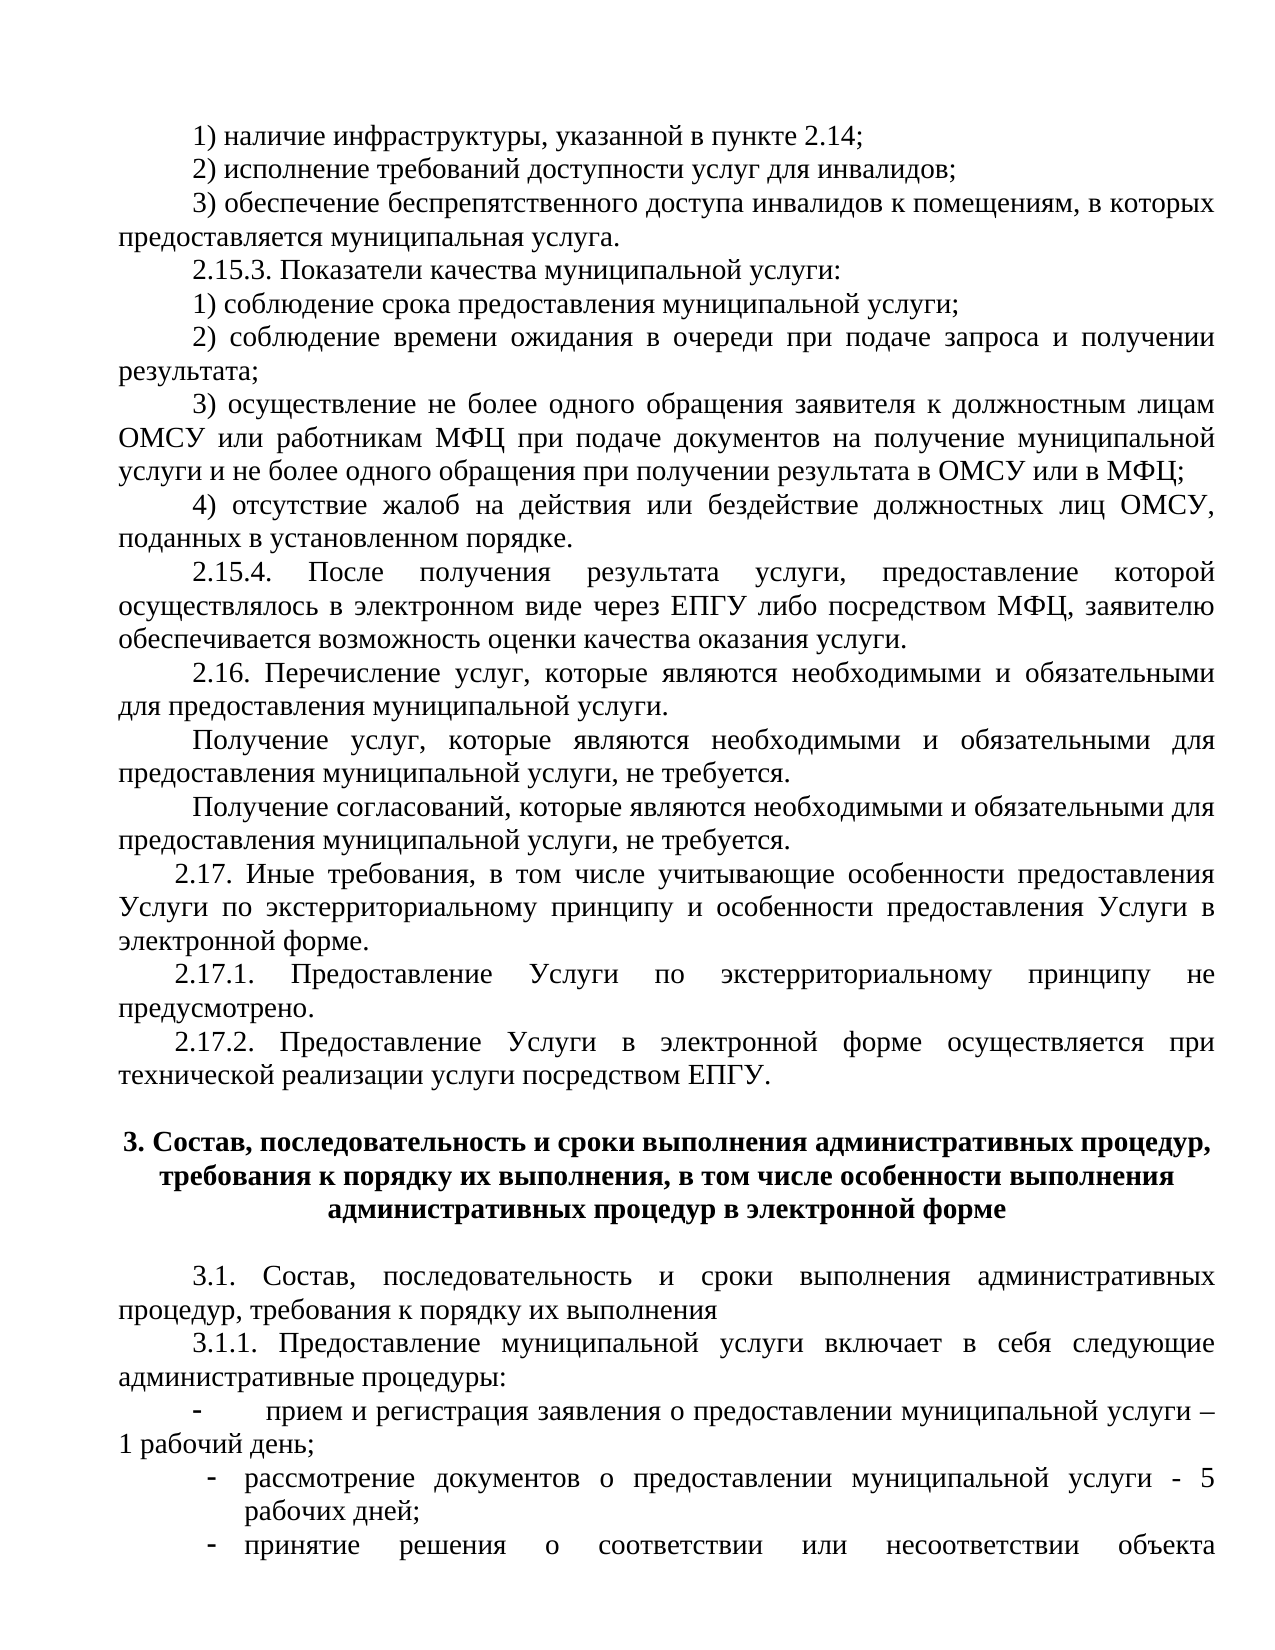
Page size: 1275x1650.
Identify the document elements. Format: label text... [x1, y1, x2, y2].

text 1) наличие инфраструктуры, указанной в пункте 2.14; [118, 118, 1216, 152]
list прием и регистрация заявления о предоставлении муниципальной услуги – 1 рабочий день; [118, 1393, 1216, 1460]
text 2) исполнение требований доступности услуг для инвалидов; [118, 152, 1216, 185]
text 2.15.3. Показатели качества муниципальной услуги: [118, 252, 1216, 286]
text 3) осуществление не более одного обращения заявителя к должностным лицам ОМСУ или работникам МФЦ при подаче документов на получение муниципальной услуги и не более одного обращения при получении результата в ОМСУ или в МФЦ; [118, 386, 1216, 487]
text 2.16. Перечисление услуг, которые являются необходимыми и обязательными для предоставления муниципальной услуги. [118, 655, 1216, 722]
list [207, 1527, 1216, 1561]
text 1) соблюдение срока предоставления муниципальной услуги; [118, 286, 1216, 319]
text 2.17.1. Предоставление Услуги по экстерриториальному принципу не предусмотрено. [118, 957, 1216, 1024]
text 2.17.2. Предоставление Услуги в электронной форме осуществляется при технической реализации услуги посредством ЕПГУ. [118, 1024, 1216, 1091]
text 2) соблюдение времени ожидания в очереди при подаче запроса и получении результата; [118, 319, 1216, 386]
text 2.17. Иные требования, в том числе учитывающие особенности предоставления Услуги по экстерриториальному принципу и особенности предоставления Услуги в электронной форме. [118, 856, 1216, 957]
text 3.1. Состав, последовательность и сроки выполнения административных процедур, требования к порядку их выполнения [118, 1258, 1216, 1326]
list рассмотрение документов о предоставлении муниципальной услуги - 5 рабочих дней; [207, 1460, 1216, 1527]
text Получение согласований, которые являются необходимыми и обязательными для предоставления муниципальной услуги, не требуется. [118, 789, 1216, 856]
text Получение услуг, которые являются необходимыми и обязательными для предоставления муниципальной услуги, не требуется. [118, 722, 1216, 789]
text 3. Состав, последовательность и сроки выполнения административных процедур, требования к порядку их выполнения, в том числе особенности выполнения административных процедур в электронной форме [118, 1124, 1216, 1225]
text 3.1.1. Предоставление муниципальной услуги включает в себя следующие административные процедуры: [118, 1326, 1216, 1393]
text 4) отсутствие жалоб на действия или бездействие должностных лиц ОМСУ, поданных в установленном порядке. [118, 487, 1216, 554]
text 2.15.4. После получения результата услуги, предоставление которой осуществлялось в электронном виде через ЕПГУ либо посредством МФЦ, заявителю обеспечивается возможность оценки качества оказания услуги. [118, 554, 1216, 655]
text 3) обеспечение беспрепятственного доступа инвалидов к помещениям, в которых предоставляется муниципальная услуга. [118, 185, 1216, 252]
